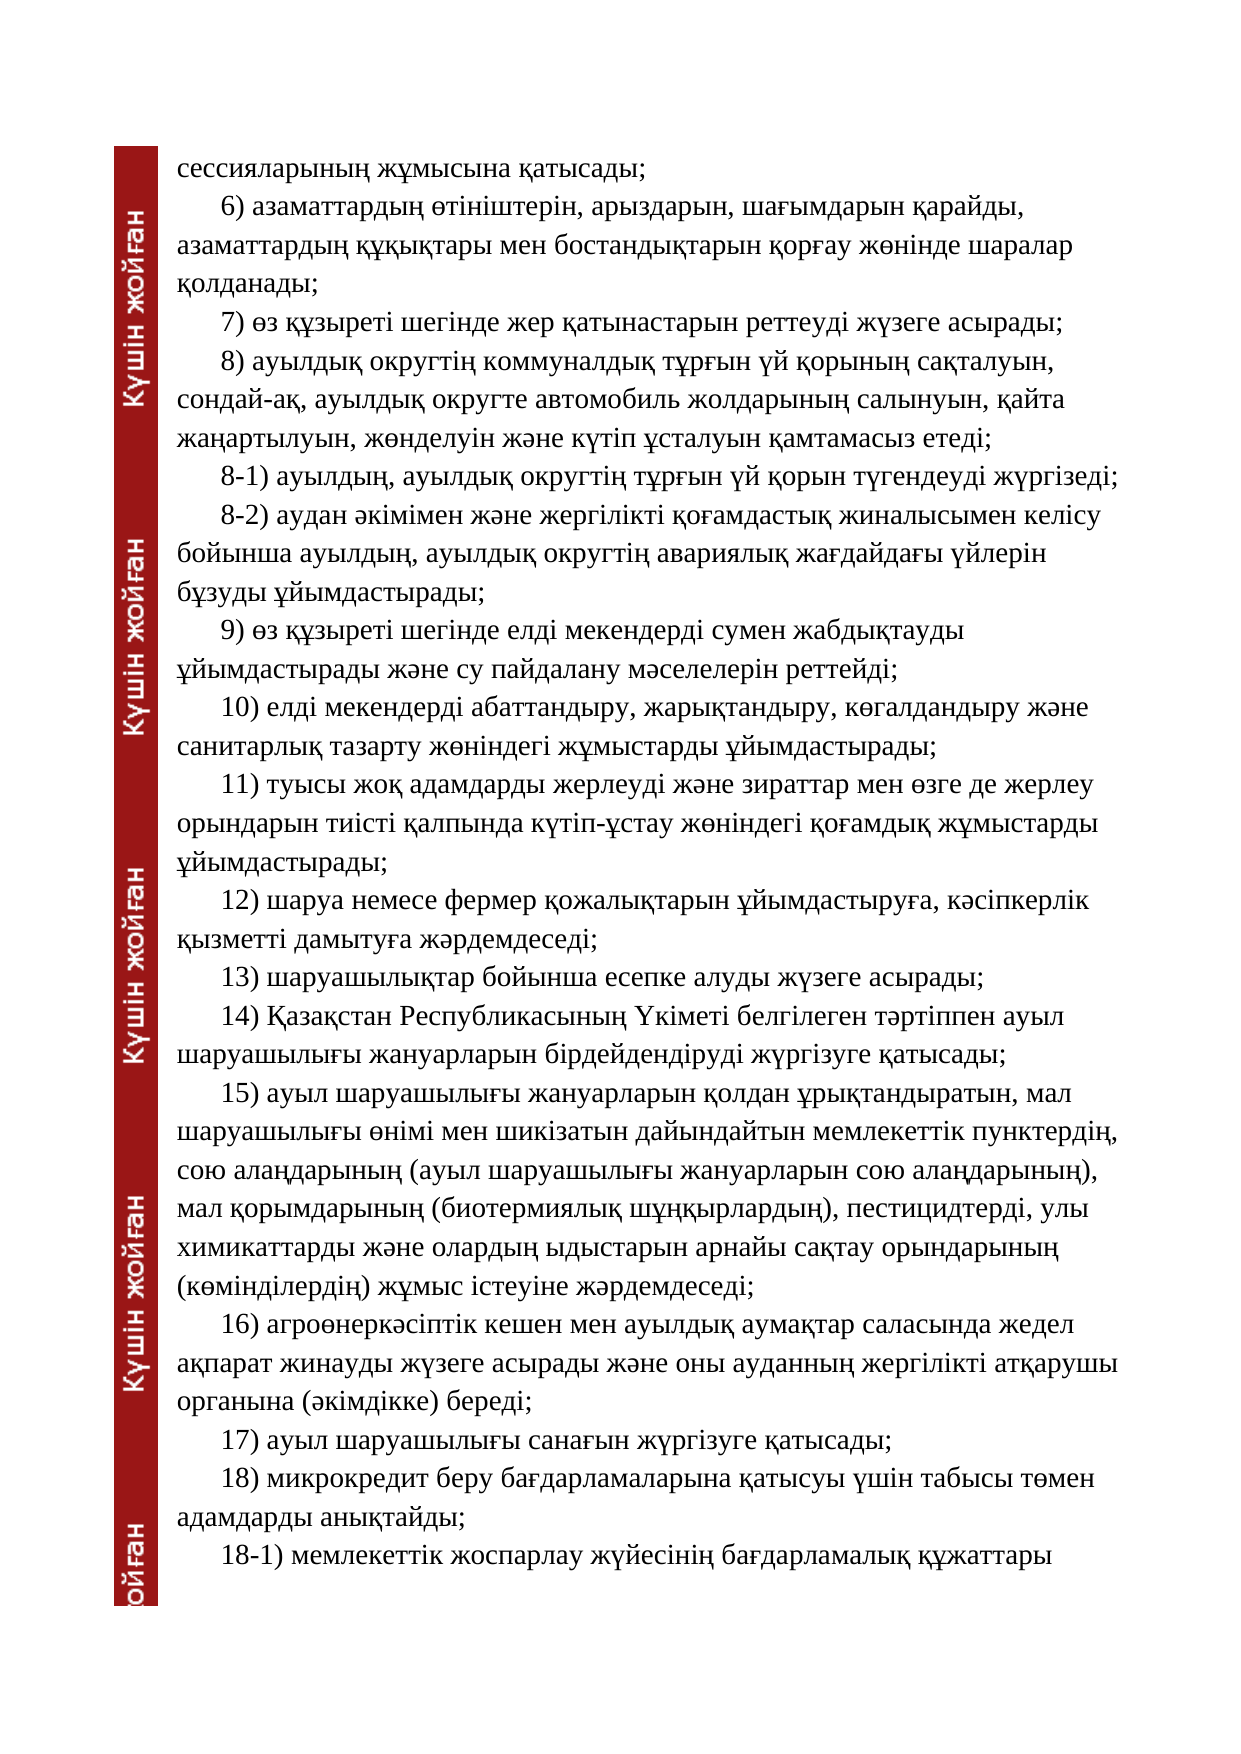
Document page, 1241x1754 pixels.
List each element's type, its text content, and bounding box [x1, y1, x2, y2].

picture [114, 146, 158, 150]
picture [114, 1571, 158, 1606]
